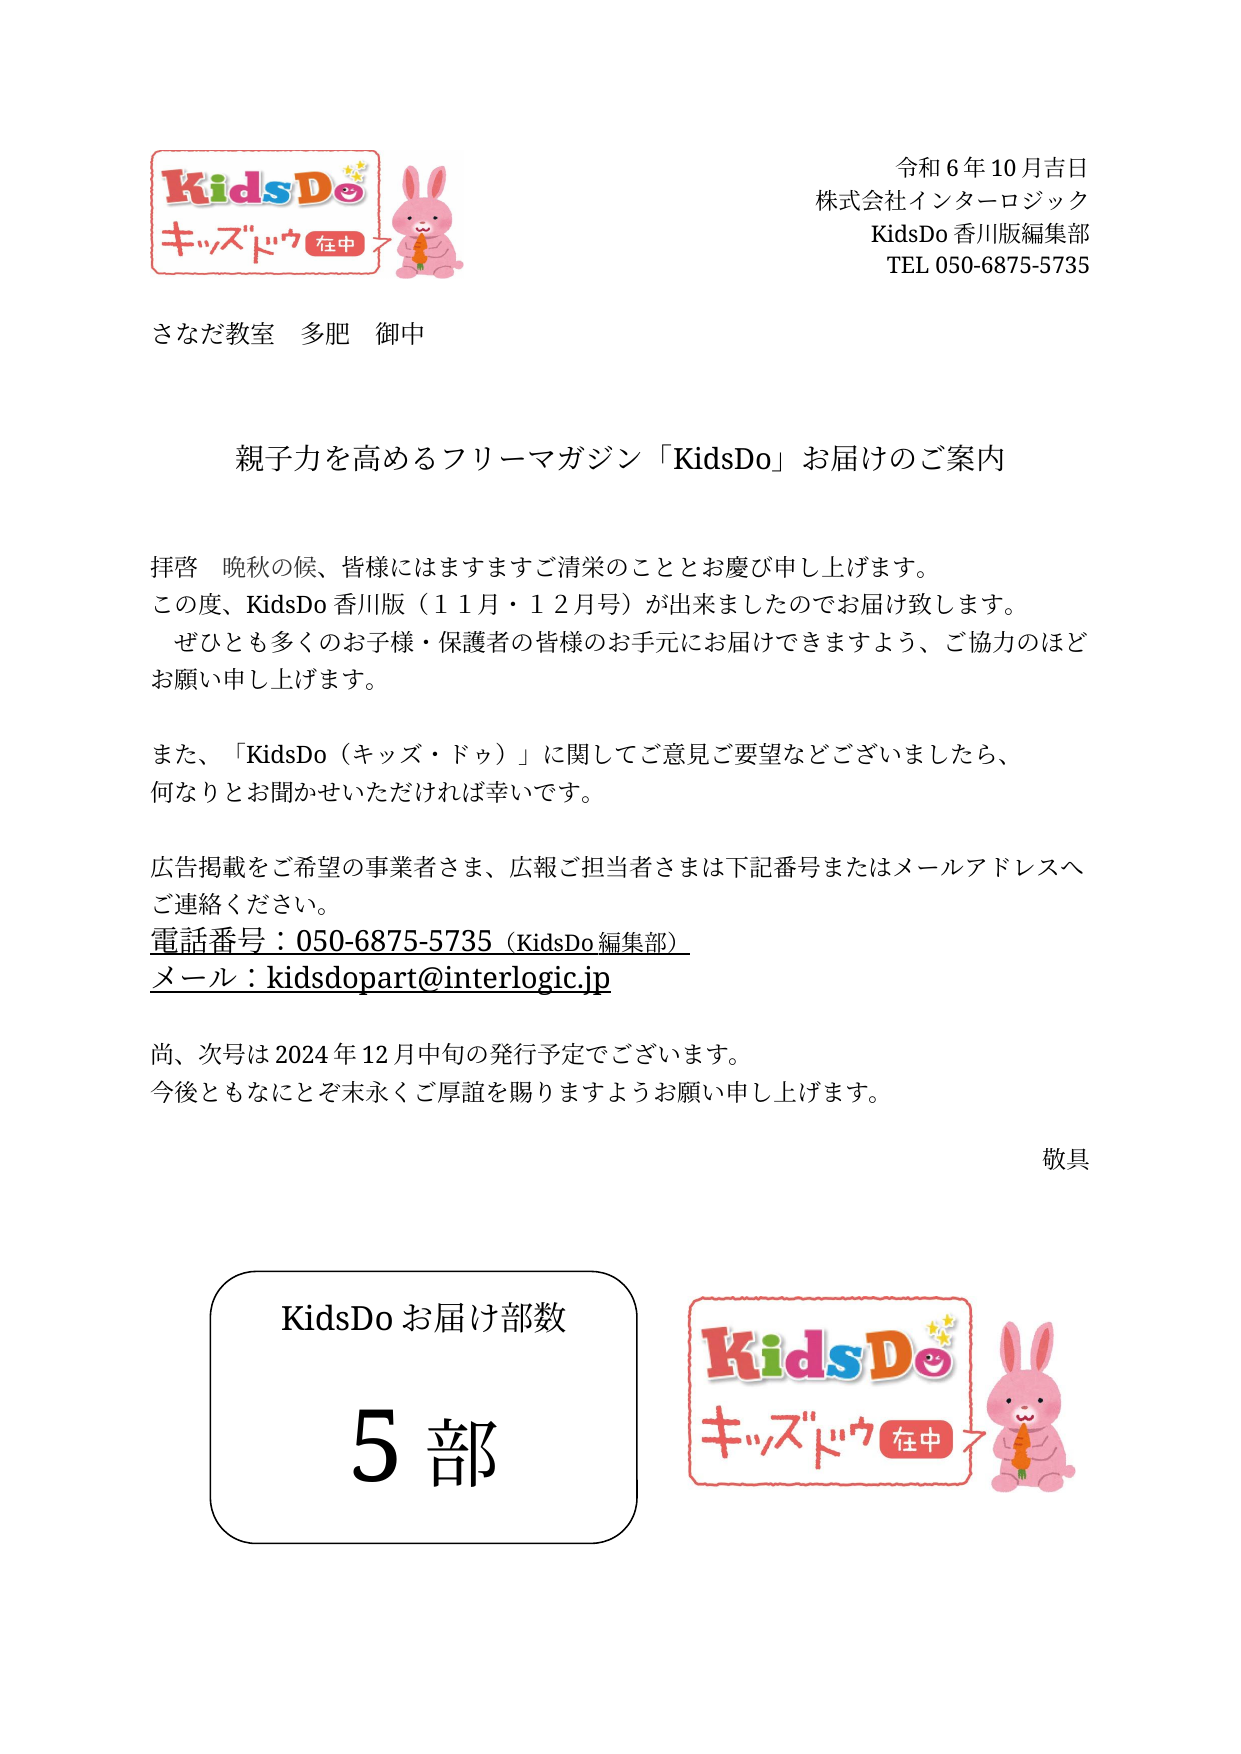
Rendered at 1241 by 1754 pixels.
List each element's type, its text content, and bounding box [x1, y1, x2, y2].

text また、「KidsDo（キッズ・ドゥ）」に関してご意見ご要望などございましたら、 [150, 733, 1090, 771]
text ぜひとも多くのお子様・保護者の皆様のお手元にお届けできますよう、ご協力のほどお願い申し上げます。 [150, 621, 1090, 696]
text 拝啓 晩秋の候、皆様にはますますご清栄のこととお慶び申し上げます。 [150, 546, 1090, 583]
text 広告掲載をご希望の事業者さま、広報ご担当者さまは下記番号またはメールアドレスへご連絡ください。 [150, 846, 1090, 921]
text 敬具 [150, 1142, 1090, 1175]
picture [687, 1296, 1076, 1493]
text この度、KidsDo 香川版（１１月・１２月号）が出来ましたのでお届け致します。 [150, 583, 1090, 621]
text 令和6年10月吉日 [464, 150, 1090, 183]
text 株式会社インターロジック [464, 183, 1090, 216]
text 尚、次号は2024年12月中旬の発行予定でございます。 [150, 1033, 1090, 1071]
text 何なりとお聞かせいただければ幸いです。 [150, 771, 1090, 808]
text 親子力を高めるフリーマガジン「KidsDo」お届けのご案内 [150, 436, 1090, 478]
picture [150, 150, 464, 279]
text 今後ともなにとぞ末永くご厚誼を賜りますようお願い申し上げます。 [150, 1071, 1090, 1108]
text TEL 050-6875-5735 [150, 249, 1090, 280]
text さなだ教室 多肥 御中 [150, 314, 1090, 350]
text メール：kidsdopart@interlogic.jp [150, 958, 1090, 996]
text KidsDo香川版編集部 [464, 216, 1090, 249]
text 電話番号：050-6875-5735（KidsDo編集部） [150, 921, 1090, 958]
